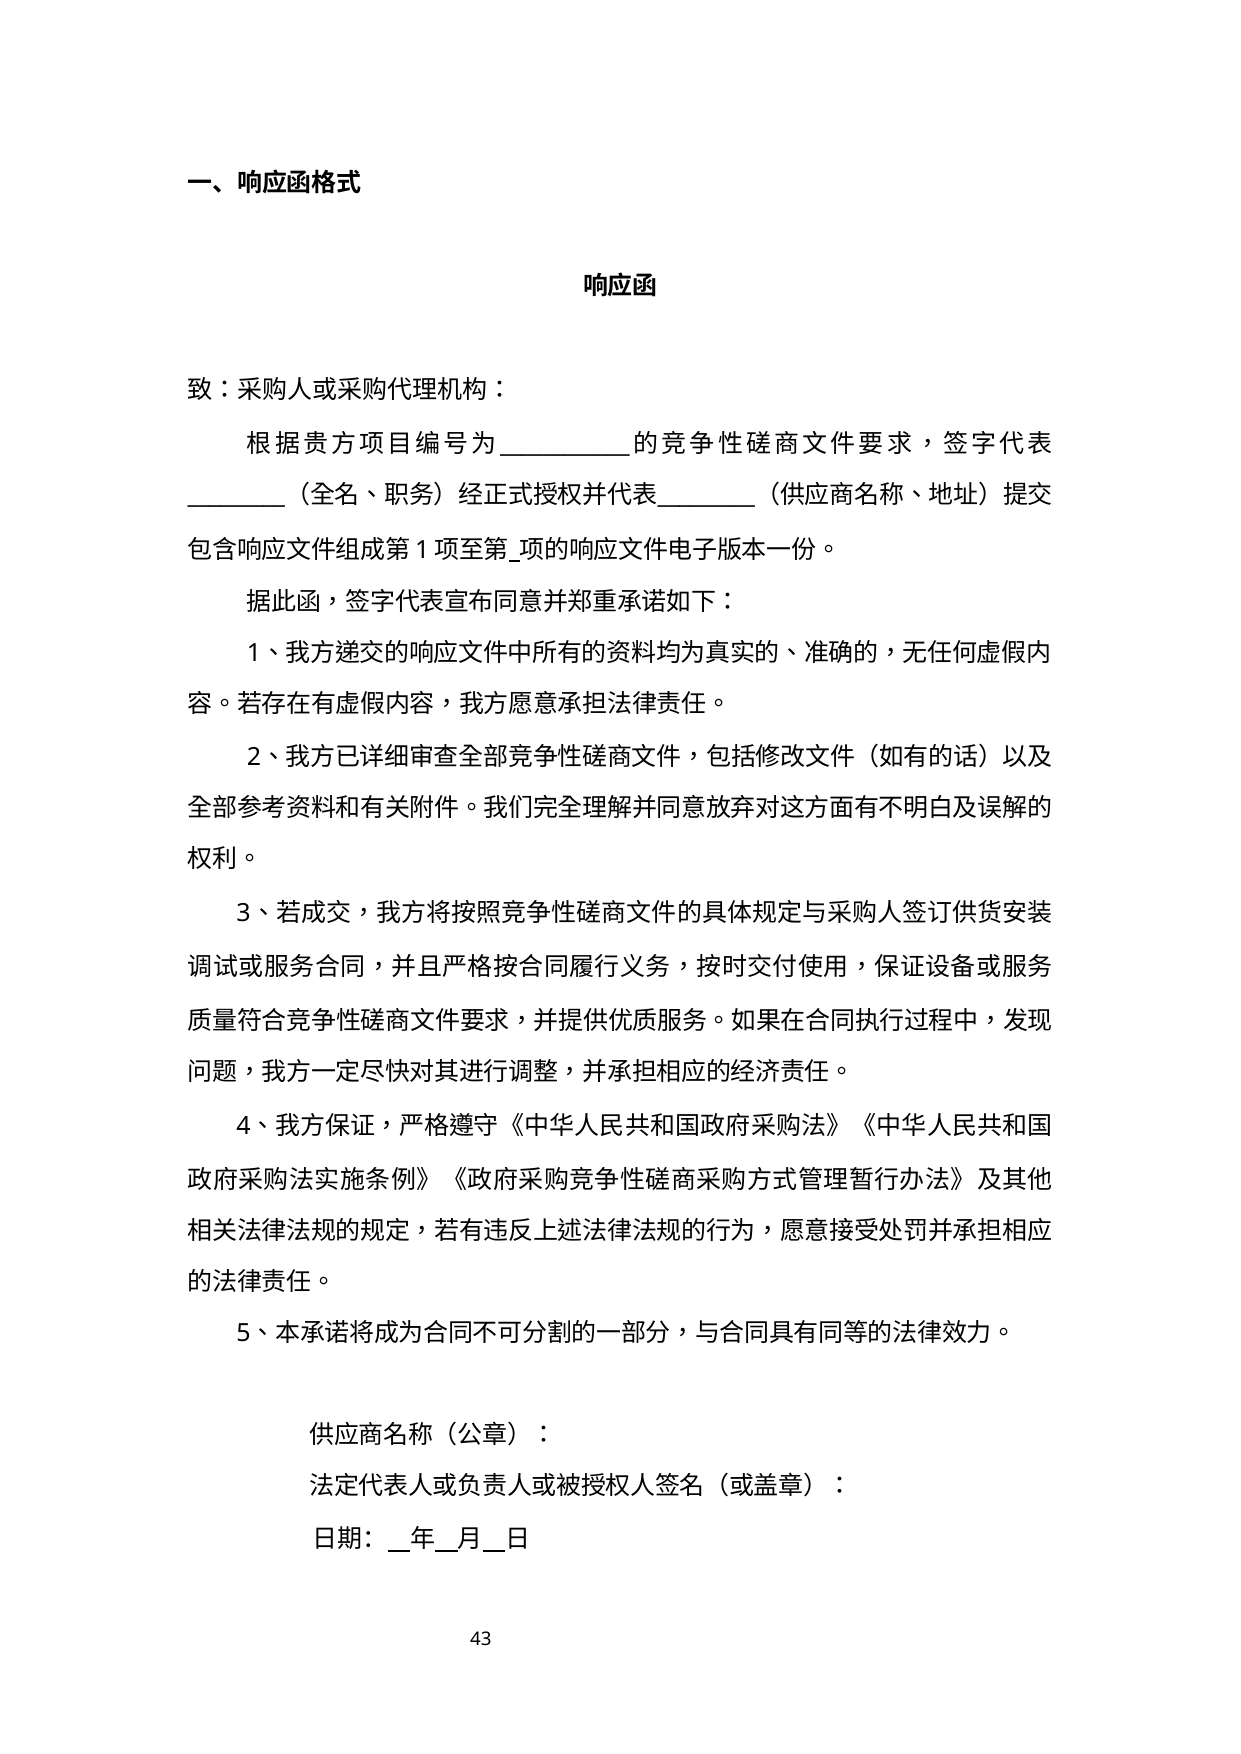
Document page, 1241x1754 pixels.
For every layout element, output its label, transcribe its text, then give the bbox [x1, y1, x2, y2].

text 5、本承诺将成为合同不可分割的一部分，与合同具有同等的法律效力。 [187, 1315, 1053, 1349]
text 据此函，签字代表宣布同意并郑重承诺如下： [187, 584, 1053, 618]
text 4、我方保证，严格遵守《中华人民共和国政府采购法》《中华人民共和国政府采购法实施条例》《政府采购竞争性磋商采购方式管理暂行办法》及其他相关法律法规的规定，若有违反上述法律法规的行为，愿意接受处罚并承担相应的法律责任。 [187, 1105, 1053, 1298]
list 一、响应函格式 [187, 162, 1053, 198]
text 响应函 [187, 267, 1053, 301]
text 法定代表人或负责人或被授权人签名（或盖章）： [187, 1468, 1053, 1502]
text 2、我方已详细审查全部竞争性磋商文件，包括修改文件（如有的话）以及全部参考资料和有关附件。我们完全理解并同意放弃对这方面有不明白及误解的权利。 [187, 737, 1053, 875]
text 3、若成交，我方将按照竞争性磋商文件的具体规定与采购人签订供货安装调试或服务合同，并且严格按合同履行义务，按时交付使用，保证设备或服务质量符合竞争性磋商文件要求，并提供优质服务。如果在合同执行过程中，发现问题，我方一定尽快对其进行调整，并承担相应的经济责任。 [187, 892, 1053, 1088]
text 供应商名称（公章）： [187, 1417, 1053, 1451]
text 根据贵方项目编号为____________的竞争性磋商文件要求，签字代表_________（全名、职务）经正式授权并代表_________（供应商名称、地址）提交包含响应文件组成第1项至第 项的响应文件电子版本一份。 [187, 424, 1053, 566]
text 日期： 年 月 日 [187, 1519, 1053, 1555]
text 致：采购人或采购代理机构： [187, 369, 1053, 406]
text 1、我方递交的响应文件中所有的资料均为真实的、准确的，无任何虚假内容。若存在有虚假内容，我方愿意承担法律责任。 [187, 635, 1053, 720]
